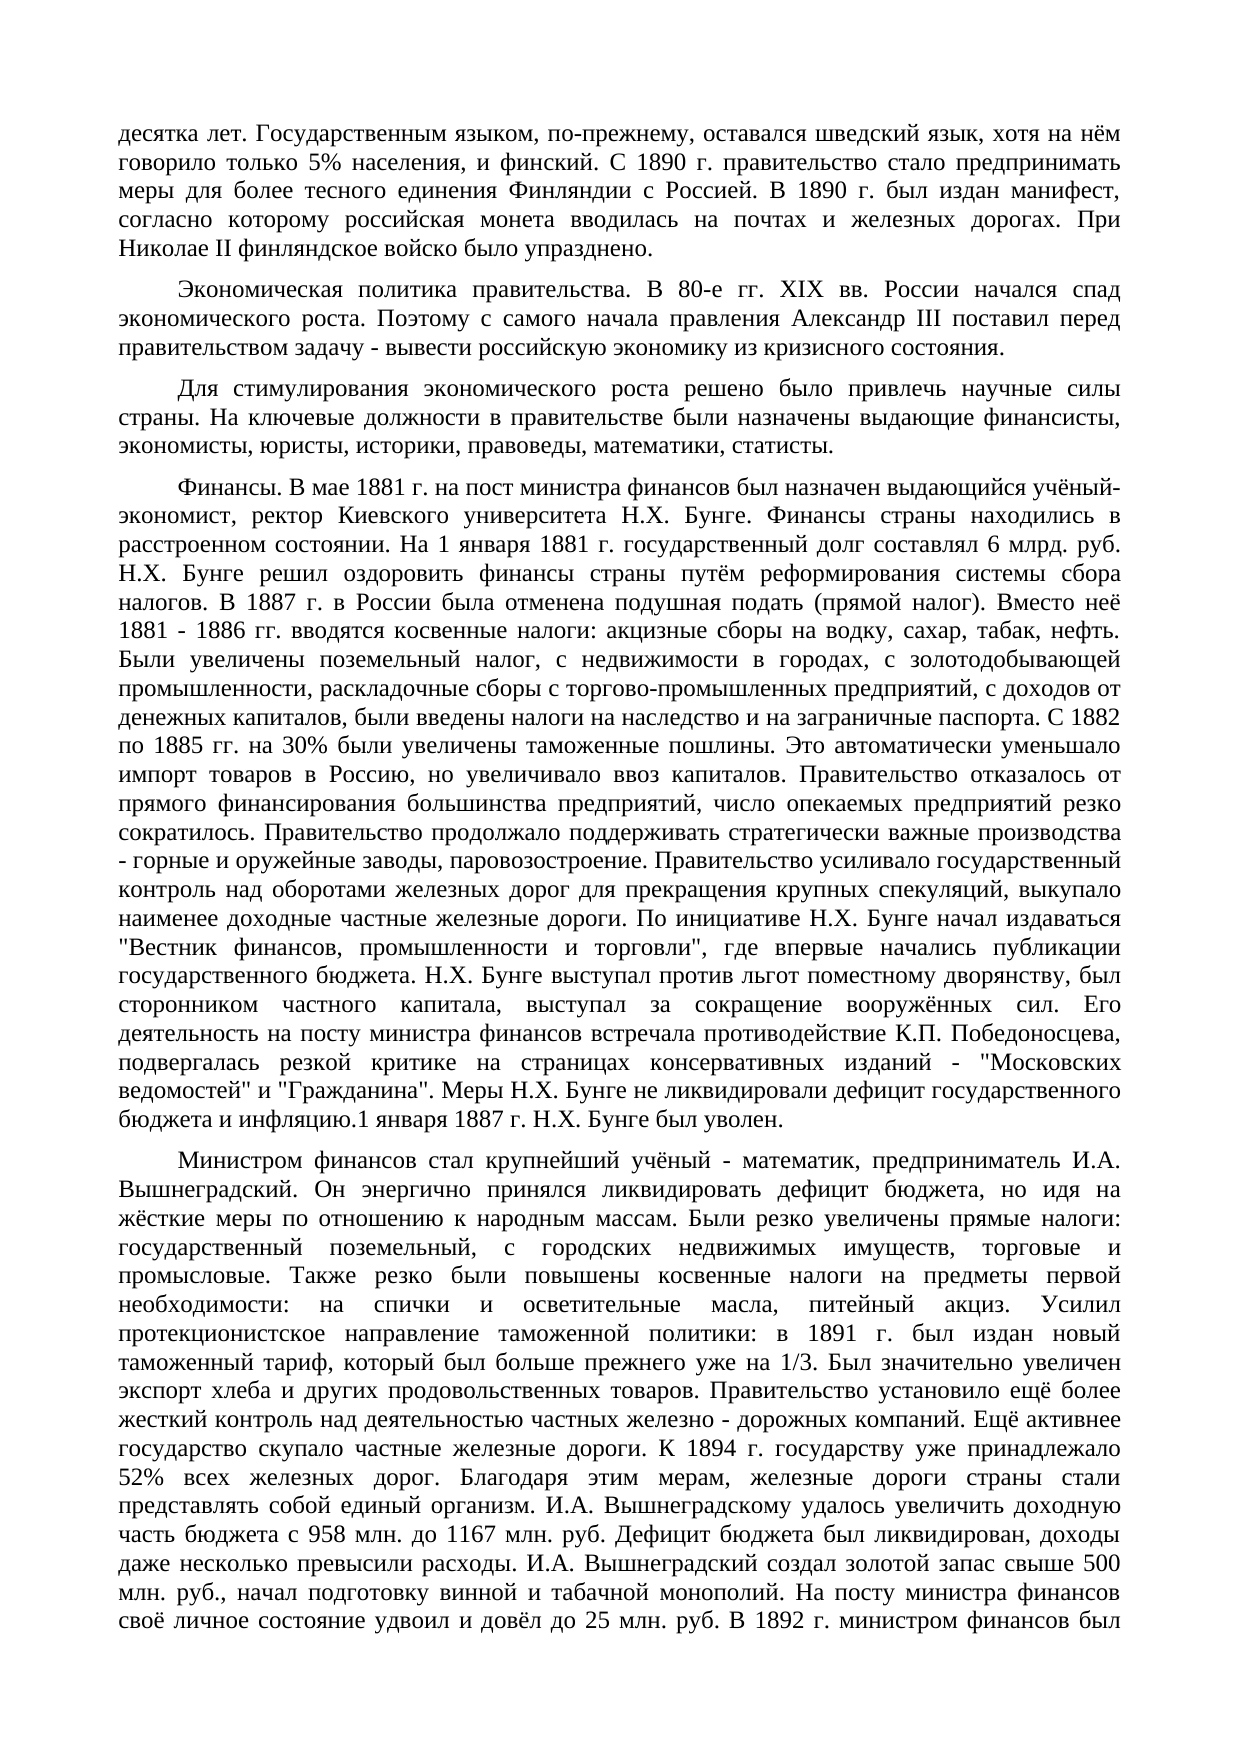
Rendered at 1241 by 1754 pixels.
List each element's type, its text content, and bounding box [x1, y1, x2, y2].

text Для стимулирования экономического роста решено было привлечь научные силы страны. На ключевые должности в правительстве были назначены выдающие финансисты, экономисты, юристы, историки, правоведы, математики, статисты. [118, 373, 1122, 459]
text Экономическая политика правительства. В 80-е гг. XIX вв. России начался спад экономического роста. Поэтому с самого начала правления Александр III поставил перед правительством задачу - вывести российскую экономику из кризисного состояния. [118, 274, 1122, 361]
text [118, 1146, 1122, 1634]
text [118, 118, 1122, 262]
text Финансы. В мае 1881 г. на пост министра финансов был назначен выдающийся учёный-экономист, ректор Киевского университета Н.Х. Бунге. Финансы страны находились в расстроенном состоянии. На 1 января 1881 г. государственный долг составлял 6 млрд. руб. Н.Х. Бунге решил оздоровить финансы страны путём реформирования системы сбора налогов. В 1887 г. в России была отменена подушная подать (прямой налог). Вместо неё 1881 - 1886 гг. вводятся косвенные налоги: акцизные сборы на водку, сахар, табак, нефть. Были увеличены поземельный налог, с недвижимости в городах, с золотодобывающей промышленности, раскладочные сборы с торгово-промышленных предприятий, с доходов от денежных капиталов, были введены налоги на наследство и на заграничные паспорта. С 1882 по 1885 гг. на 30% были увеличены таможенные пошлины. Это автоматически уменьшало импорт товаров в Россию, но увеличивало ввоз капиталов. Правительство отказалось от прямого финансирования большинства предприятий, число опекаемых предприятий резко сократилось. Правительство продолжало поддерживать стратегически важные производства - горные и оружейные заводы, паровозостроение. Правительство усиливало государственный контроль над оборотами железных дорог для прекращения крупных спекуляций, выкупало наименее доходные частные железные дороги. По инициативе Н.Х. Бунге начал издаваться "Вестник финансов, промышленности и торговли", где впервые начались публикации государственного бюджета. Н.Х. Бунге выступал против льгот поместному дворянству, был сторонником частного капитала, выступал за сокращение вооружённых сил. Его деятельность на посту министра финансов встречала противодействие К.П. Победоносцева, подвергалась резкой критике на страницах консервативных изданий - "Московских ведомостей" и "Гражданина". Меры Н.Х. Бунге не ликвидировали дефицит государственного бюджета и инфляцию.1 января 1887 г. Н.Х. Бунге был уволен. [118, 472, 1122, 1133]
